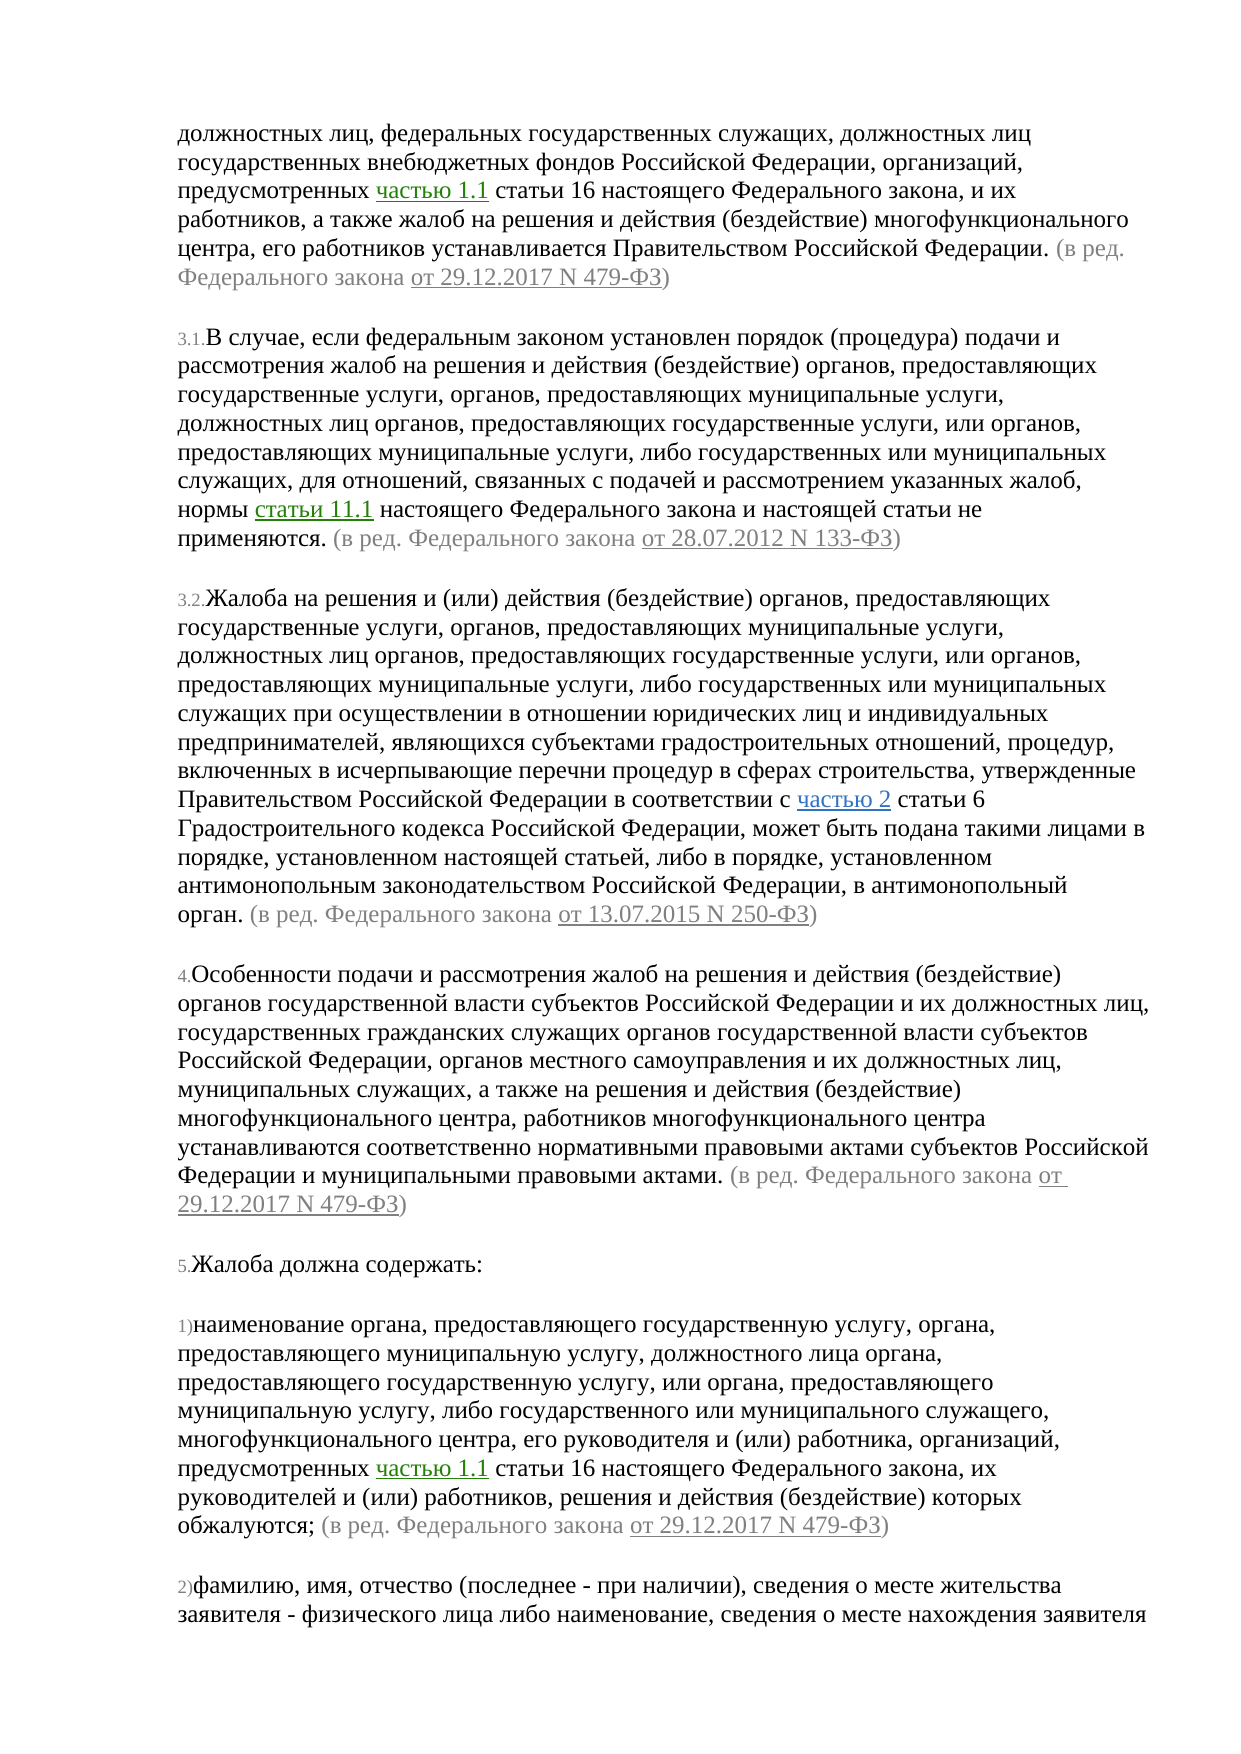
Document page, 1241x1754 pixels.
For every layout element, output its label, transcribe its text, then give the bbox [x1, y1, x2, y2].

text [177, 118, 1152, 291]
text 3.2.Жалоба на решения и (или) действия (бездействие) органов, предоставляющих государственные услуги, органов, предоставляющих муниципальные услуги, должностных лиц органов, предоставляющих государственные услуги, или органов, предоставляющих муниципальные услуги, либо государственных или муниципальных служащих при осуществлении в отношении юридических лиц и индивидуальных предпринимателей, являющихся субъектами градостроительных отношений, процедур, включенных в исчерпывающие перечни процедур в сферах строительства, утвержденные Правительством Российской Федерации в соответствии с частью 2 статьи 6 Градостроительного кодекса Российской Федерации, может быть подана такими лицами в порядке, установленном настоящей статьей, либо в порядке, установленном антимонопольным законодательством Российской Федерации, в антимонопольный орган. (в ред. Федерального закона от 13.07.2015 N 250-ФЗ) [177, 583, 1152, 928]
text 3.1.В случае, если федеральным законом установлен порядок (процедура) подачи и рассмотрения жалоб на решения и действия (бездействие) органов, предоставляющих государственные услуги, органов, предоставляющих муниципальные услуги, должностных лиц органов, предоставляющих государственные услуги, или органов, предоставляющих муниципальные услуги, либо государственных или муниципальных служащих, для отношений, связанных с подачей и рассмотрением указанных жалоб, нормы статьи 11.1 настоящего Федерального закона и настоящей статьи не применяются. (в ред. Федерального закона от 28.07.2012 N 133-ФЗ) [177, 322, 1152, 552]
text 1)наименование органа, предоставляющего государственную услугу, органа, предоставляющего муниципальную услугу, должностного лица органа, предоставляющего государственную услугу, или органа, предоставляющего муниципальную услугу, либо государственного или муниципального служащего, многофункционального центра, его руководителя и (или) работника, организаций, предусмотренных частью 1.1 статьи 16 настоящего Федерального закона, их руководителей и (или) работников, решения и действия (бездействие) которых обжалуются; (в ред. Федерального закона от 29.12.2017 N 479-ФЗ) [177, 1309, 1152, 1539]
text 4.Особенности подачи и рассмотрения жалоб на решения и действия (бездействие) органов государственной власти субъектов Российской Федерации и их должностных лиц, государственных гражданских служащих органов государственной власти субъектов Российской Федерации, органов местного самоуправления и их должностных лиц, муниципальных служащих, а также на решения и действия (бездействие) многофункционального центра, работников многофункционального центра устанавливаются соответственно нормативными правовыми актами субъектов Российской Федерации и муниципальными правовыми актами. (в ред. Федерального закона от 29.12.2017 N 479-ФЗ) [177, 959, 1152, 1218]
text 5.Жалоба должна содержать: [177, 1249, 1152, 1278]
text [177, 1571, 1152, 1628]
